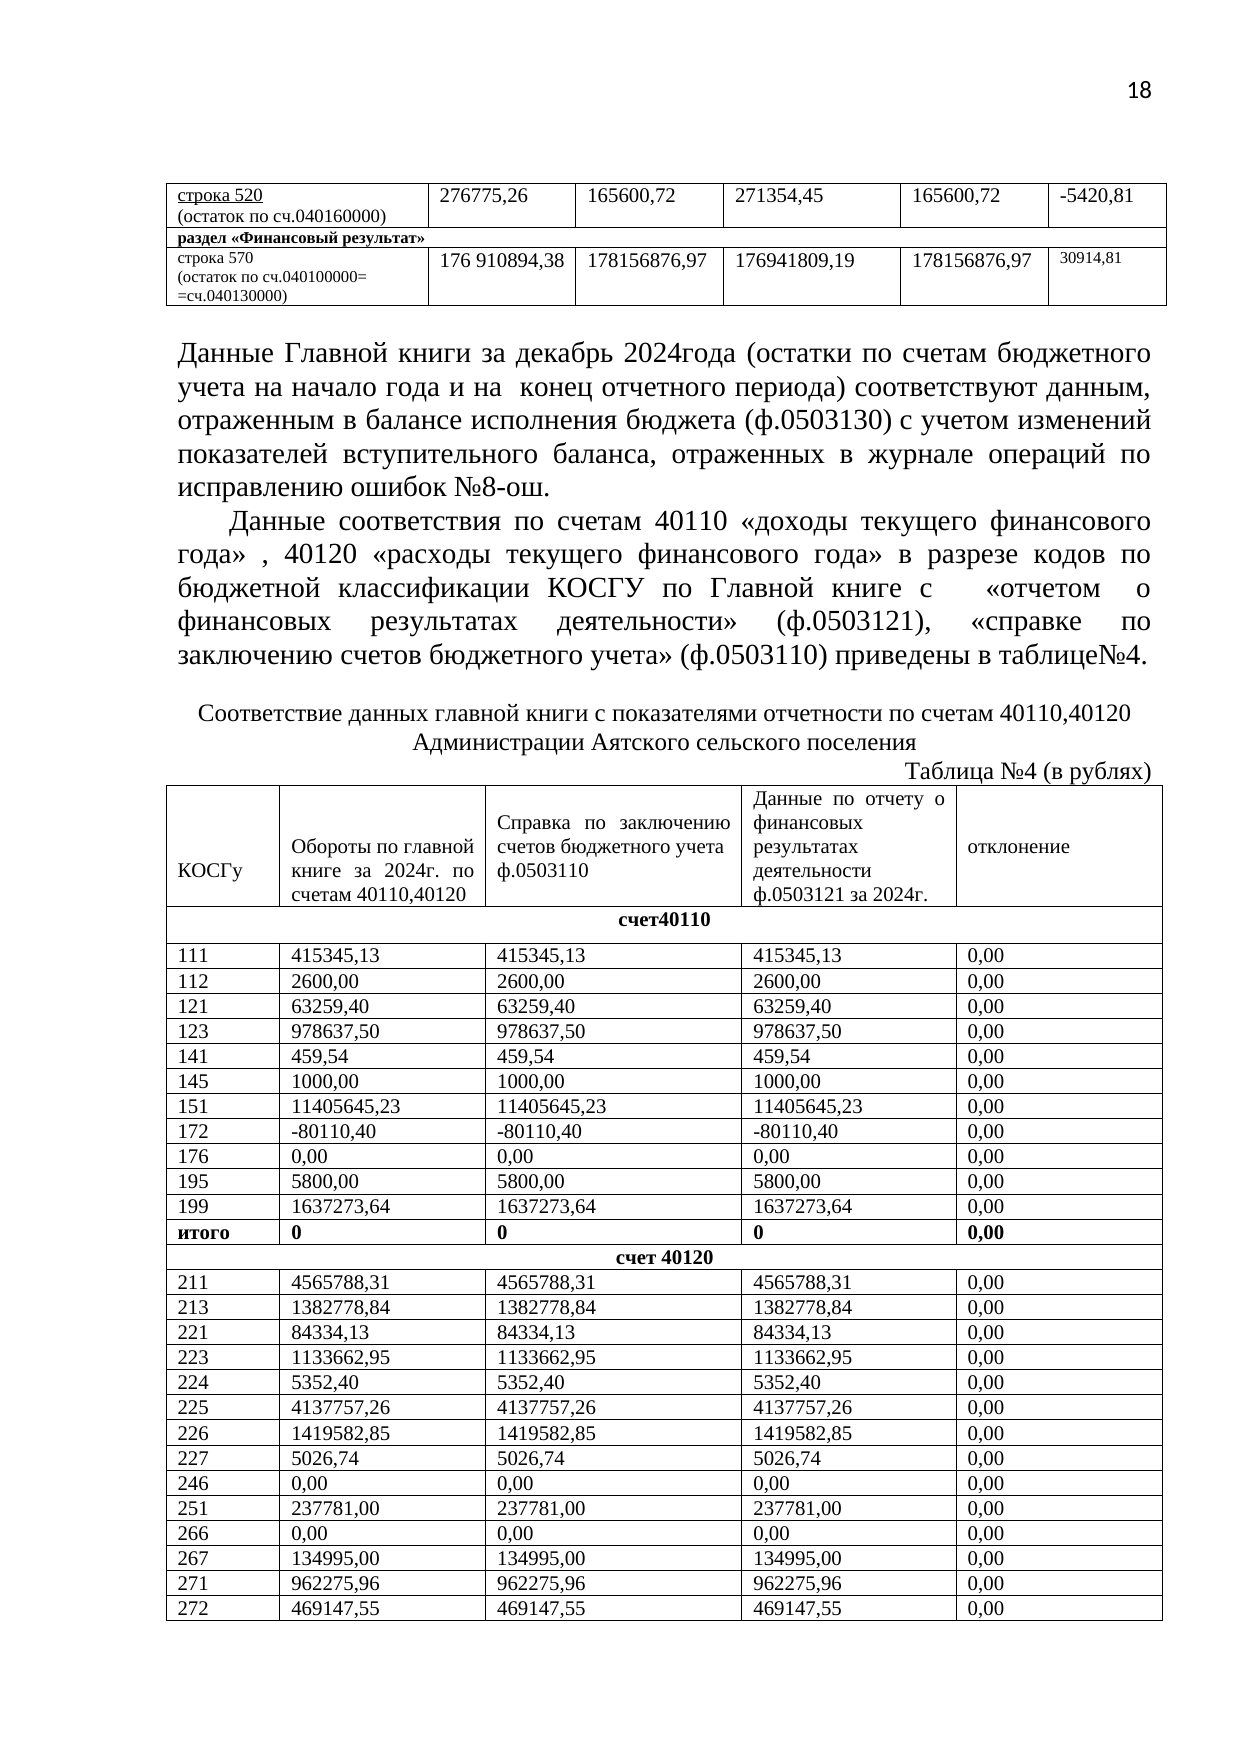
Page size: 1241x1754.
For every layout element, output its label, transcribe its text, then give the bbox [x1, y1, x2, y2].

table_cell 459,54 [280, 1044, 485, 1068]
table_cell 459,54 [742, 1044, 956, 1068]
table_cell 267 [167, 1546, 279, 1570]
table_cell 272 [167, 1596, 279, 1620]
table_cell 271354,45 [724, 184, 900, 227]
table_cell 226 [167, 1420, 279, 1444]
table_cell 14429910,04 [742, 1220, 956, 1244]
table_header Справка по заключению счетов бюджетного учета ф.0503110 [486, 786, 741, 906]
table_cell 145 [167, 1069, 279, 1093]
table_cell 1133662,95 [742, 1345, 956, 1369]
table_cell 0,00 [957, 1320, 1162, 1344]
table_cell 112 [167, 969, 279, 993]
table_cell 11405645,23 [486, 1094, 741, 1118]
table_cell 0,00 [957, 969, 1162, 993]
table_cell 0,00 [957, 1345, 1162, 1369]
table_cell 1637273,64 [280, 1195, 485, 1218]
table_cell 0,00 [957, 1471, 1162, 1495]
table_cell 1382778,84 [486, 1295, 741, 1319]
table_cell 0,00 [280, 1521, 485, 1545]
table_cell 151 [167, 1094, 279, 1118]
table_cell 199 [167, 1195, 279, 1218]
table_cell 1133662,95 [486, 1345, 741, 1369]
table_cell 63259,40 [742, 994, 956, 1018]
table_cell 0,00 [957, 1094, 1162, 1118]
table_cell 165600,72 [901, 184, 1048, 227]
table_cell 1382778,84 [742, 1295, 956, 1319]
table_cell 165600,72 [576, 184, 723, 227]
table_cell 0,00 [957, 1119, 1162, 1143]
table_cell 4137757,26 [486, 1395, 741, 1419]
table_cell 213 [167, 1295, 279, 1319]
table_cell 4565788,31 [280, 1270, 485, 1294]
table_cell 0,00 [486, 1521, 741, 1545]
table_cell -80110,40 [486, 1119, 741, 1143]
table_cell 5800,00 [742, 1169, 956, 1193]
table_cell 251 [167, 1496, 279, 1520]
table_cell 237781,00 [742, 1496, 956, 1520]
table_header КОСГу [167, 786, 279, 906]
table_cell 0,00 [957, 1220, 1162, 1244]
table_cell итого [167, 1220, 279, 1244]
table_header Данные по отчету о финансовых результатах деятельности ф.0503121 за 2024г. [742, 786, 956, 906]
table_cell 469147,55 [486, 1596, 741, 1620]
table_cell 962275,96 [280, 1571, 485, 1595]
table_cell 469147,55 [742, 1596, 956, 1620]
table_cell 5026,74 [486, 1446, 741, 1469]
table_cell 4137757,26 [742, 1395, 956, 1419]
table_cell 0,00 [957, 1295, 1162, 1319]
table_cell счет 40120 [167, 1245, 1162, 1269]
table_cell 962275,96 [486, 1571, 741, 1595]
table_cell 30914,81 [1049, 248, 1166, 305]
table_cell 5352,40 [280, 1370, 485, 1394]
table_cell 237781,00 [280, 1496, 485, 1520]
table_header Обороты по главной книге за 2024г. по счетам 40110,40120 [280, 786, 485, 906]
table_cell 0,00 [957, 1521, 1162, 1545]
table_cell 0,00 [957, 1144, 1162, 1168]
table_cell 0,00 [957, 1044, 1162, 1068]
table_cell 0,00 [957, 1446, 1162, 1469]
table_cell 415345,13 [742, 944, 956, 967]
table_cell 123 [167, 1019, 279, 1043]
table_cell 141 [167, 1044, 279, 1068]
table_cell 4565788,31 [486, 1270, 741, 1294]
table_cell 5800,00 [280, 1169, 485, 1193]
table_cell 11405645,23 [742, 1094, 956, 1118]
table_cell 134995,00 [486, 1546, 741, 1570]
table_cell 0,00 [957, 1496, 1162, 1520]
table_cell 1637273,64 [742, 1195, 956, 1218]
table_cell 5026,74 [280, 1446, 485, 1469]
table_cell 178156876,97 [576, 248, 723, 305]
table_cell 246 [167, 1471, 279, 1495]
table_cell 0,00 [742, 1144, 956, 1168]
table_cell 84334,13 [742, 1320, 956, 1344]
table_cell 2600,00 [742, 969, 956, 993]
table_cell 5352,40 [742, 1370, 956, 1394]
table_cell строка 520 (остаток по сч.040160000) [167, 184, 428, 227]
table_cell 0,00 [957, 1395, 1162, 1419]
table_cell 14429910,04 [486, 1220, 741, 1244]
table_cell 0,00 [957, 1370, 1162, 1394]
table_cell 211 [167, 1270, 279, 1294]
table_cell 0,00 [957, 1270, 1162, 1294]
table_cell 1419582,85 [280, 1420, 485, 1444]
table_cell 978637,50 [280, 1019, 485, 1043]
table_cell 276775,26 [429, 184, 575, 227]
table_cell 0,00 [742, 1471, 956, 1495]
table_cell счет40110 [167, 907, 1162, 942]
table_cell раздел «Финансовый результат» [167, 228, 1166, 247]
table_cell 0,00 [957, 944, 1162, 967]
table_cell 176 [167, 1144, 279, 1168]
table_cell 962275,96 [742, 1571, 956, 1595]
table_cell 5800,00 [486, 1169, 741, 1193]
table_cell 227 [167, 1446, 279, 1469]
table_cell 0,00 [957, 1019, 1162, 1043]
table_cell 0,00 [280, 1471, 485, 1495]
table_cell 415345,13 [280, 944, 485, 967]
table_cell 1382778,84 [280, 1295, 485, 1319]
table_cell 134995,00 [280, 1546, 485, 1570]
table_cell 0,00 [280, 1144, 485, 1168]
table_cell 459,54 [486, 1044, 741, 1068]
table_cell 978637,50 [742, 1019, 956, 1043]
table_cell 84334,13 [280, 1320, 485, 1344]
table_cell 978637,50 [486, 1019, 741, 1043]
table_cell 0,00 [486, 1144, 741, 1168]
table_cell 63259,40 [486, 994, 741, 1018]
table_cell 1637273,64 [486, 1195, 741, 1218]
table_cell 11405645,23 [280, 1094, 485, 1118]
table_cell -80110,40 [280, 1119, 485, 1143]
table_cell 271 [167, 1571, 279, 1595]
table_cell 224 [167, 1370, 279, 1394]
table_cell 0,00 [957, 1546, 1162, 1570]
table_cell 176 910894,38 [429, 248, 575, 305]
table_cell 2600,00 [280, 969, 485, 993]
table_cell 1133662,95 [280, 1345, 485, 1369]
table_cell 0,00 [957, 1420, 1162, 1444]
table_cell 195 [167, 1169, 279, 1193]
table_cell 0,00 [957, 1195, 1162, 1218]
table_cell 176941809,19 [724, 248, 900, 305]
table_cell -80110,40 [742, 1119, 956, 1143]
table_cell 111 [167, 944, 279, 967]
table_cell 1000,00 [486, 1069, 741, 1093]
table_cell -5420,81 [1049, 184, 1166, 227]
table_cell 0,00 [957, 1169, 1162, 1193]
text Данные Главной книги за декабрь 2024года (остатки по счетам бюджетного учета на начало года и на конец отчетного периода) соответствуют данным, отраженным в балансе исполнения бюджета (ф.0503130) с учетом изменений показателей вступительного баланса, отраженных в журнале операций по исправлению ошибок №8-ош. [177, 335, 1152, 503]
table_cell 0,00 [957, 1571, 1162, 1595]
table_cell 2600,00 [486, 969, 741, 993]
table_cell 14429910,04 [280, 1220, 485, 1244]
table_cell 223 [167, 1345, 279, 1369]
text Данные соответствия по счетам 40110 «доходы текущего финансового года» , 40120 «расходы текущего финансового года» в разрезе кодов по бюджетной классификации КОСГУ по Главной книге с «отчетом о финансовых результатах деятельности» (ф.0503121), «справке по заключению счетов бюджетного учета» (ф.0503110) приведены в таблице№4. [177, 503, 1152, 671]
table_cell 1000,00 [742, 1069, 956, 1093]
table_cell 237781,00 [486, 1496, 741, 1520]
table_cell 172 [167, 1119, 279, 1143]
table_cell 0,00 [957, 1596, 1162, 1620]
table_cell 1000,00 [280, 1069, 485, 1093]
table_cell 415345,13 [486, 944, 741, 967]
table_cell 84334,13 [486, 1320, 741, 1344]
table_cell строка 570 (остаток по сч.040100000= =сч.040130000) [167, 248, 428, 305]
text Соответствие данных главной книги с показателями отчетности по счетам 40110,40120 Администрации Аятского сельского поселения [177, 698, 1152, 756]
table_cell 134995,00 [742, 1546, 956, 1570]
table_cell 0,00 [957, 994, 1162, 1018]
table_cell 5352,40 [486, 1370, 741, 1394]
text Таблица №4 (в рублях) [177, 756, 1152, 785]
table_cell 0,00 [742, 1521, 956, 1545]
table_cell 4137757,26 [280, 1395, 485, 1419]
table_cell 0,00 [957, 1069, 1162, 1093]
table_cell 1419582,85 [742, 1420, 956, 1444]
table_cell 0,00 [486, 1471, 741, 1495]
table_cell 4565788,31 [742, 1270, 956, 1294]
table_cell 178156876,97 [901, 248, 1048, 305]
table_header отклонение [957, 786, 1162, 906]
table_cell 469147,55 [280, 1596, 485, 1620]
table_cell 266 [167, 1521, 279, 1545]
table_cell 63259,40 [280, 994, 485, 1018]
table_cell 225 [167, 1395, 279, 1419]
table_cell 1419582,85 [486, 1420, 741, 1444]
table_cell 5026,74 [742, 1446, 956, 1469]
table_cell 221 [167, 1320, 279, 1344]
table_cell 121 [167, 994, 279, 1018]
